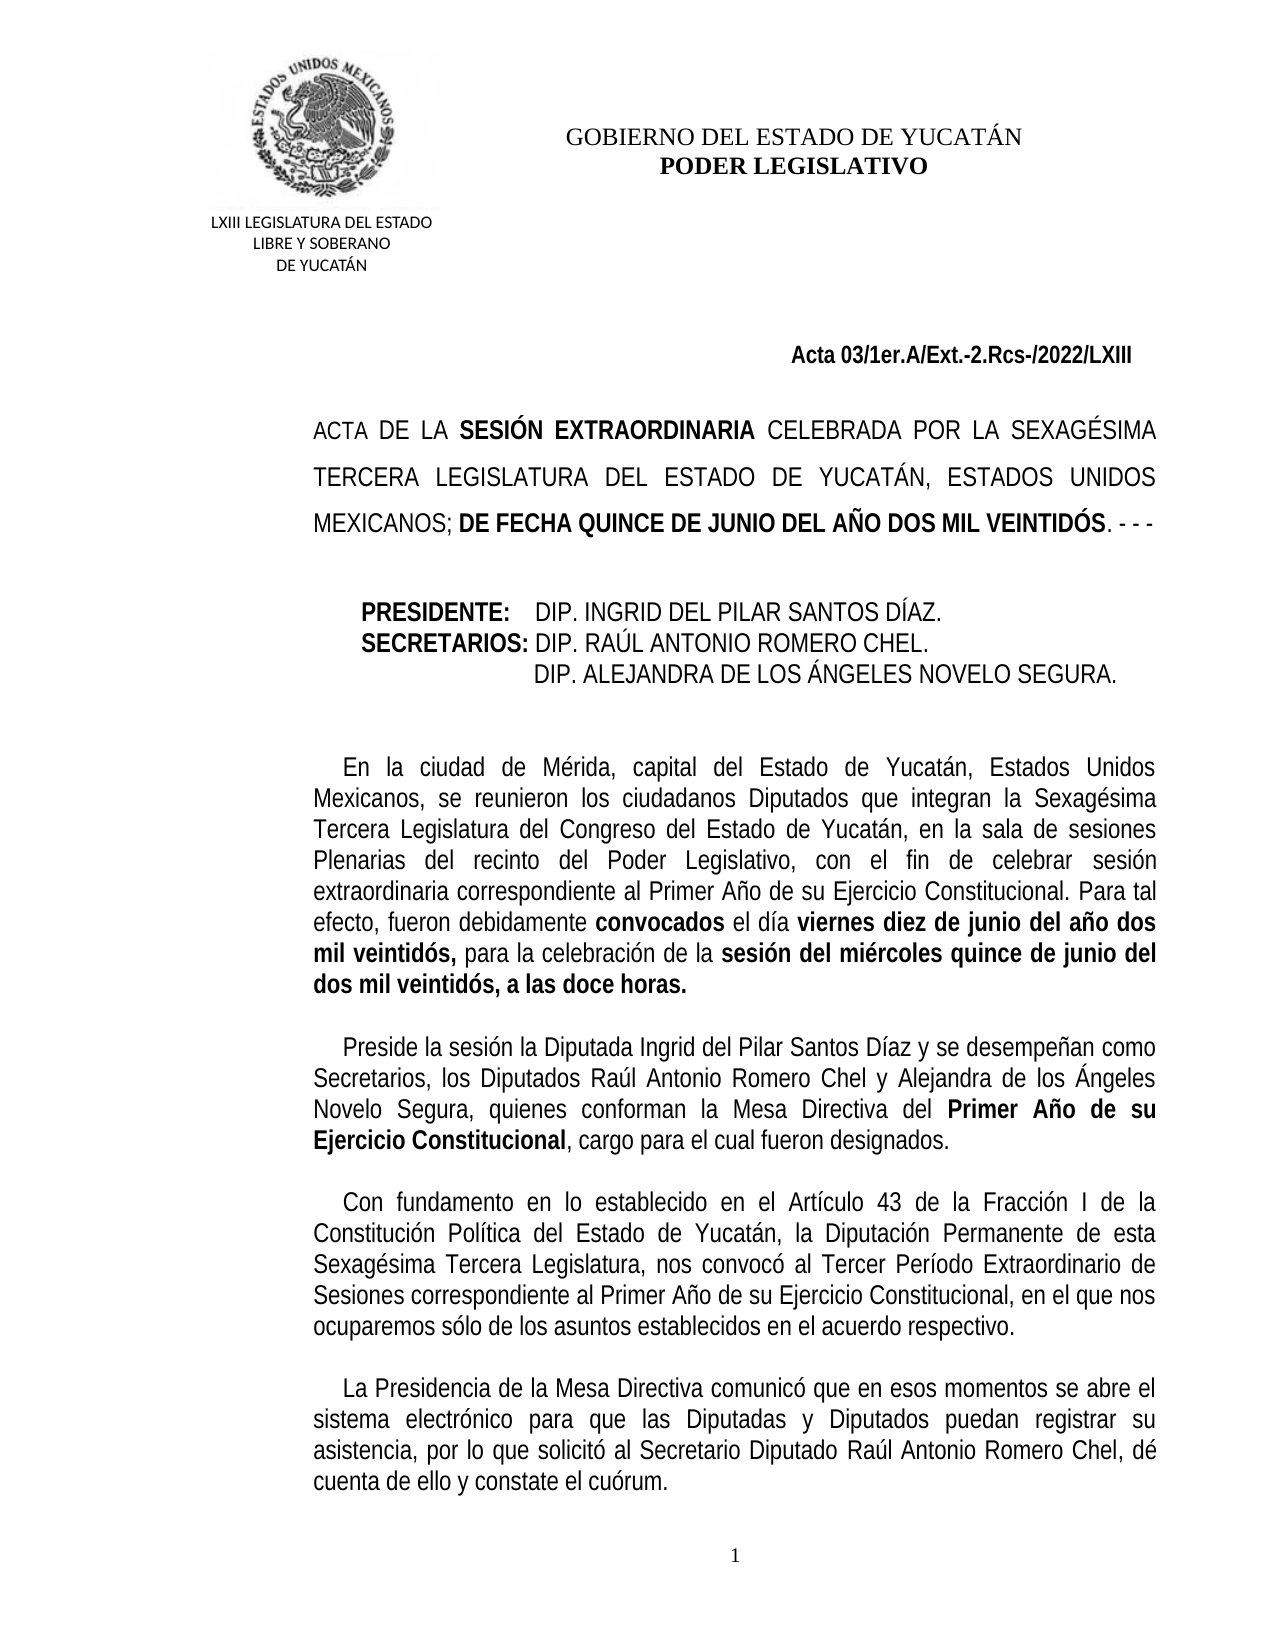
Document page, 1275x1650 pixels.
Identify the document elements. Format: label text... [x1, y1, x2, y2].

text PRESIDENTE: DIP. INGRID DEL PILAR SANTOS DÍAZ. [313, 596, 1157, 627]
text DIP. ALEJANDRA DE LOS ÁNGELES NOVELO SEGURA. [313, 658, 1157, 689]
text ACTA DE LA SESIÓN EXTRAORDINARIA CELEBRADA POR LA SEXAGÉSIMA TERCERA LEGISLATURA DEL ESTADO DE YUCATÁN, ESTADOS UNIDOS MEXICANOS; DE FECHA QUINCE DE JUNIO DEL AÑO DOS MIL VEINTIDÓS. - - - [313, 414, 1157, 538]
text La Presidencia de la Mesa Directiva comunicó que en esos momentos se abre el sistema electrónico para que las Diputadas y Diputados puedan registrar su asistencia, por lo que solicitó al Secretario Diputado Raúl Antonio Romero Chel, dé cuenta de ello y constate el cuórum. [313, 1372, 1157, 1496]
text En la ciudad de Mérida, capital del Estado de Yucatán, Estados Unidos Mexicanos, se reunieron los ciudadanos Diputados que integran la Sexagésima Tercera Legislatura del Congreso del Estado de Yucatán, en la sala de sesiones Plenarias del recinto del Poder Legislativo, con el fin de celebrar sesión extraordinaria correspondiente al Primer Año de su Ejercicio Constitucional. Para tal efecto, fueron debidamente convocados el día viernes diez de junio del año dos mil veintidós, para la celebración de la sesión del miércoles quince de junio del dos mil veintidós, a las doce horas. [313, 751, 1157, 1000]
text Preside la sesión la Diputada Ingrid del Pilar Santos Díaz y se desempeñan como Secretarios, los Diputados Raúl Antonio Romero Chel y Alejandra de los Ángeles Novelo Segura, quienes conforman la Mesa Directiva del Primer Año de su Ejercicio Constitucional, cargo para el cual fueron designados. [313, 1031, 1157, 1155]
text SECRETARIOS: DIP. RAÚL ANTONIO ROMERO CHEL. [313, 627, 1157, 658]
text Con fundamento en lo establecido en el Artículo 43 de la Fracción I de la Constitución Política del Estado de Yucatán, la Diputación Permanente de esta Sexagésima Tercera Legislatura, nos convocó al Tercer Período Extraordinario de Sesiones correspondiente al Primer Año de su Ejercicio Constitucional, en el que nos ocuparemos sólo de los asuntos establecidos en el acuerdo respectivo. [313, 1186, 1157, 1341]
picture [206, 50, 443, 211]
